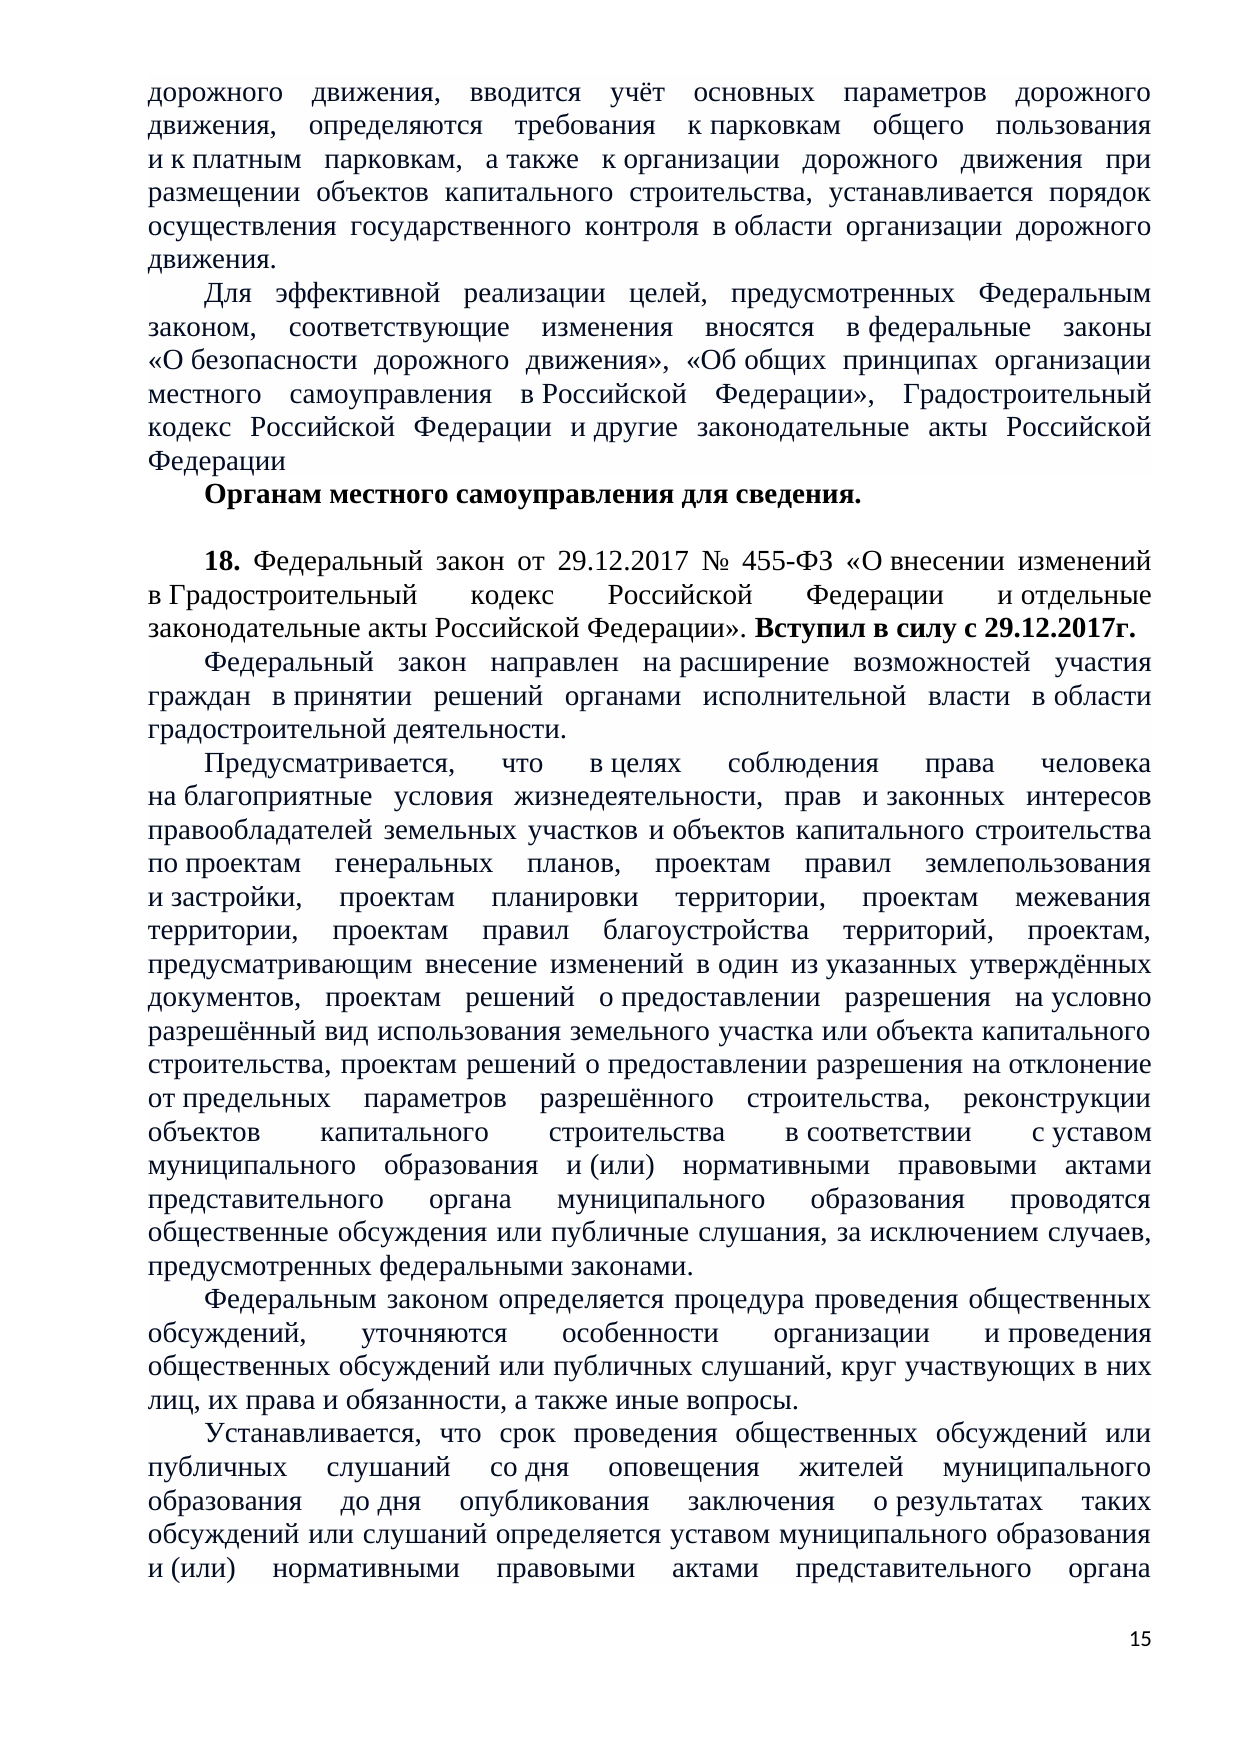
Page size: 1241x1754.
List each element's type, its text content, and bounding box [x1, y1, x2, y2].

text Федеральным законом определяется процедура проведения общественных обсуждений, уточняются особенности организации и проведения общественных обсуждений или публичных слушаний, круг участвующих в них лиц, их права и обязанности, а также иные вопросы. [148, 1281, 1152, 1416]
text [148, 74, 1152, 275]
text Органам местного самоуправления для сведения. [148, 476, 1152, 510]
text Предусматривается, что в целях соблюдения права человека на благоприятные условия жизнедеятельности, прав и законных интересов правообладателей земельных участков и объектов капитального строительства по проектам генеральных планов, проектам правил землепользования и застройки, проектам планировки территории, проектам межевания территории, проектам правил благоустройства территорий, проектам, предусматривающим внесение изменений в один из указанных утверждённых документов, проектам решений о предоставлении разрешения на условно разрешённый вид использования земельного участка или объекта капитального строительства, проектам решений о предоставлении разрешения на отклонение от предельных параметров разрешённого строительства, реконструкции объектов капитального строительства в соответствии с уставом муниципального образования и (или) нормативными правовыми актами представительного органа муниципального образования проводятся общественные обсуждения или публичные слушания, за исключением случаев, предусмотренных федеральными законами. [148, 745, 1152, 1281]
text 18. Федеральный закон от 29.12.2017 № 455-ФЗ «О внесении изменений в Градостроительный кодекс Российской Федерации и отдельные законодательные акты Российской Федерации». Вступил в силу с 29.12.2017г. [148, 543, 1152, 644]
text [148, 1416, 1152, 1583]
text Для эффективной реализации целей, предусмотренных Федеральным законом, соответствующие изменения вносятся в федеральные законы «О безопасности дорожного движения», «Об общих принципах организации местного самоуправления в Российской Федерации», Градостроительный кодекс Российской Федерации и другие законодательные акты Российской Федерации [148, 275, 1152, 476]
text Федеральный закон направлен на расширение возможностей участия граждан в принятии решений органами исполнительной власти в области градостроительной деятельности. [148, 644, 1152, 745]
